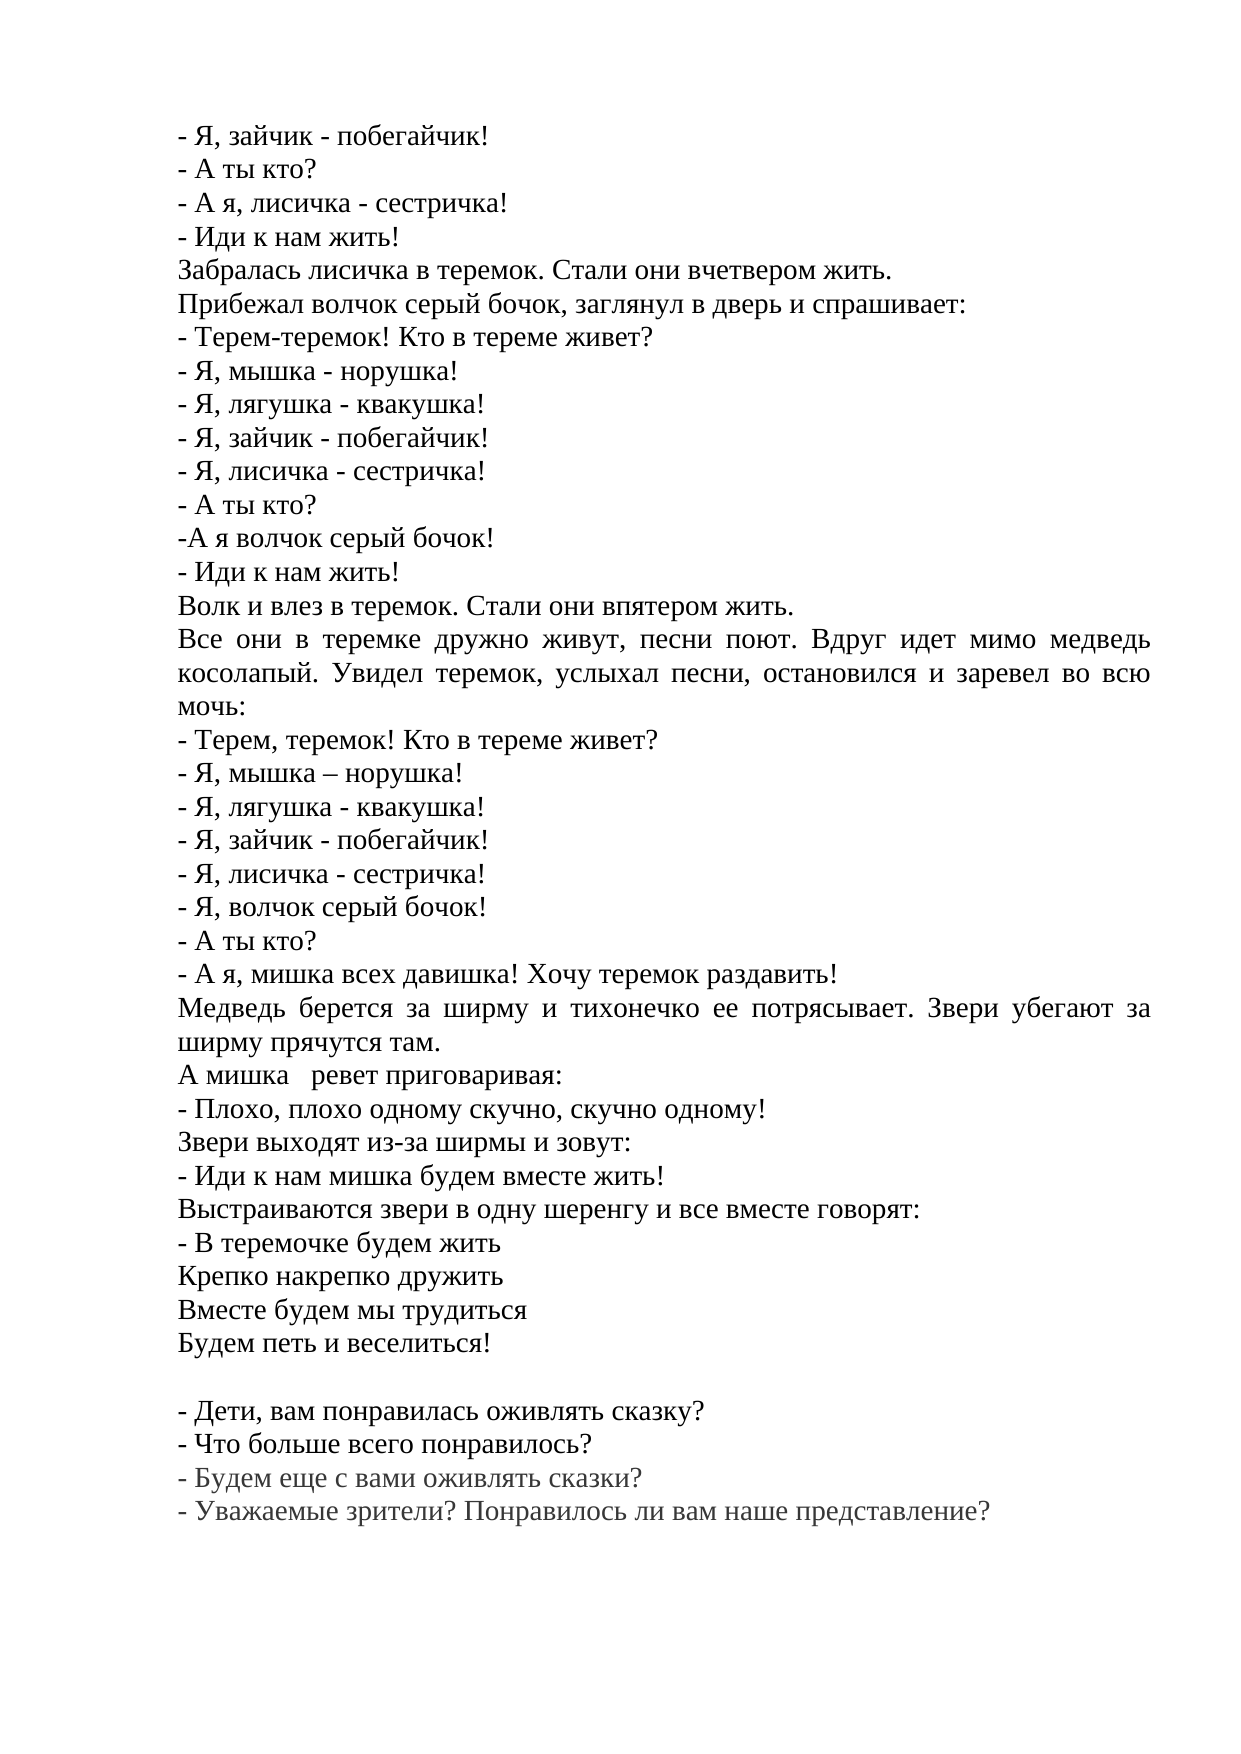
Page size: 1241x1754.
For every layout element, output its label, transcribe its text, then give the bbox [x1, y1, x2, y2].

text - Я, лисичка - сестричка! [177, 856, 1152, 889]
text - Я, зайчик - побегайчик! [177, 822, 1152, 856]
text Медведь берется за ширму и тихонечко ее потрясывает. Звери убегают за ширму прячутся там. [177, 990, 1152, 1057]
text - Дети, вам понравилась оживлять сказку? [177, 1393, 1152, 1426]
text - Я, лисичка - сестричка! [177, 453, 1152, 487]
text Волк и влез в теремок. Стали они впятером жить. [177, 588, 1152, 621]
text - Что больше всего понравилось? [177, 1426, 1152, 1460]
text - Иди к нам жить! [177, 554, 1152, 588]
text - Плохо, плохо одному скучно, скучно одному! [177, 1091, 1152, 1124]
text - А я, лисичка - сестричка! [177, 185, 1152, 219]
text - Я, лягушка - квакушка! [177, 789, 1152, 822]
text - Я, мышка - норушка! [177, 353, 1152, 386]
text - В теремочке будем жить [177, 1225, 1152, 1258]
text Выстраиваются звери в одну шеренгу и все вместе говорят: [177, 1191, 1152, 1225]
text - А ты кто? [177, 152, 1152, 185]
text - А ты кто? [177, 487, 1152, 521]
text - Будем еще с вами оживлять сказки? [177, 1460, 1152, 1493]
text - Терем-теремок! Кто в тереме живет? [177, 319, 1152, 353]
text -А я волчок серый бочок! [177, 521, 1152, 554]
text Крепко накрепко дружить [177, 1258, 1152, 1292]
text Все они в теремке дружно живут, песни поют. Вдруг идет мимо медведь косолапый. Увидел теремок, услыхал песни, остановился и заревел во всю мочь: [177, 621, 1152, 722]
text - Я, лягушка - квакушка! [177, 386, 1152, 420]
text - Я, мышка – норушка! [177, 755, 1152, 789]
text Вместе будем мы трудиться [177, 1292, 1152, 1326]
text - Иди к нам мишка будем вместе жить! [177, 1158, 1152, 1191]
text - Иди к нам жить! [177, 219, 1152, 252]
text - Я, зайчик - побегайчик! [177, 420, 1152, 453]
text Будем петь и веселиться! [177, 1326, 1152, 1359]
text - Терем, теремок! Кто в тереме живет? [177, 722, 1152, 755]
text - Я, волчок серый бочок! [177, 889, 1152, 923]
text - Я, зайчик - побегайчик! [177, 118, 1152, 152]
text - А я, мишка всех давишка! Хочу теремок раздавить! [177, 957, 1152, 990]
text Звери выходят из-за ширмы и зовут: [177, 1124, 1152, 1158]
text Забралась лисичка в теремок. Стали они вчетвером жить. [177, 252, 1152, 286]
text Прибежал волчок серый бочок, заглянул в дверь и спрашивает: [177, 286, 1152, 319]
text - А ты кто? [177, 923, 1152, 957]
text А мишка ревет приговаривая: [177, 1057, 1152, 1091]
text - Уважаемые зрители? Понравилось ли вам наше представление? [177, 1493, 1152, 1527]
